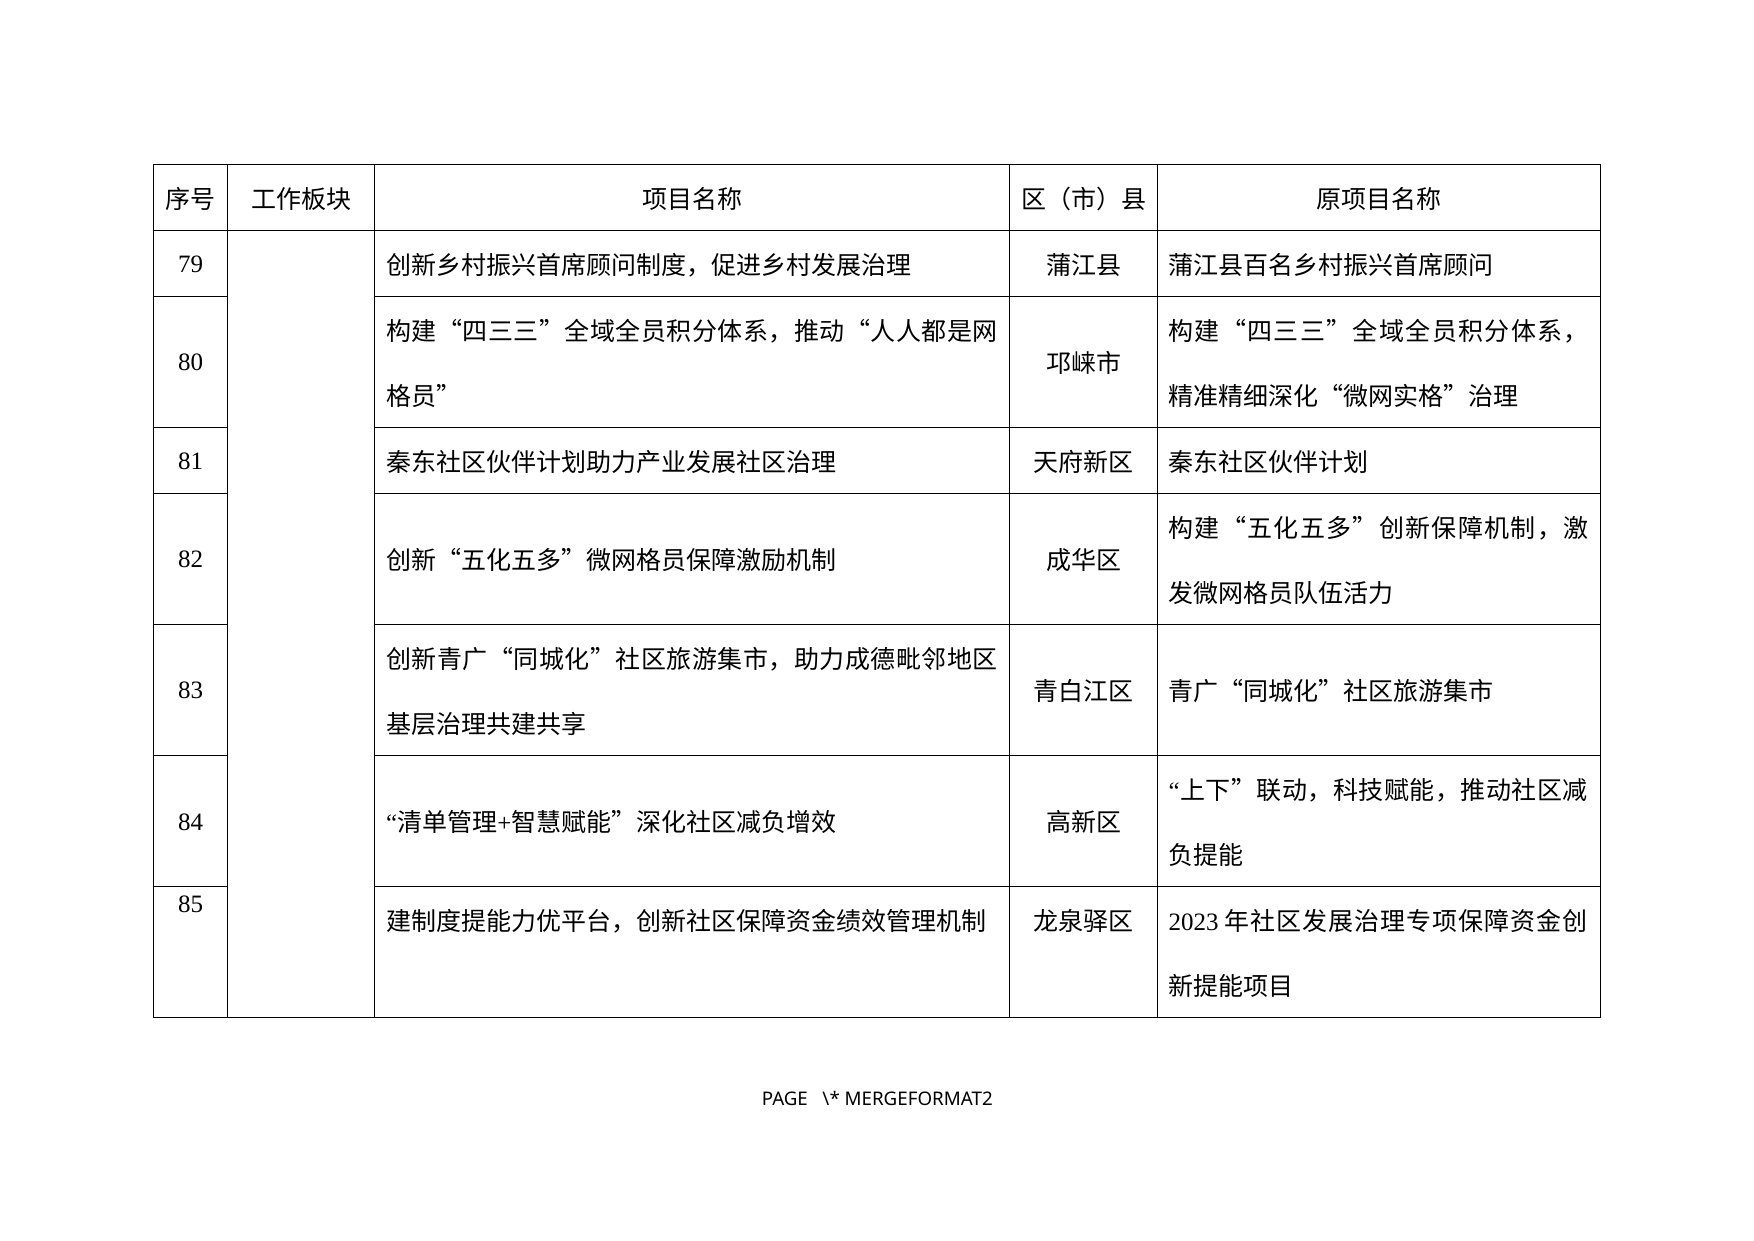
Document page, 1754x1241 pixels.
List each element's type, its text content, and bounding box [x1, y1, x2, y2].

table_cell 80 [154, 297, 227, 427]
table_cell 高新区 [1010, 756, 1157, 886]
table_cell 龙泉驿区 [1010, 887, 1157, 1017]
table_cell 青白江区 [1010, 625, 1157, 755]
table_cell “清单管理+智慧赋能”深化社区减负增效 [375, 756, 1009, 886]
table_cell 创新青广“同城化”社区旅游集市，助力成德毗邻地区基层治理共建共享 [375, 625, 1009, 755]
table_cell 创新乡村振兴首席顾问制度，促进乡村发展治理 [375, 231, 1009, 296]
table_header 项目名称 [375, 165, 1009, 230]
table_cell 82 [154, 494, 227, 624]
table_header 工作板块 [228, 165, 374, 230]
table_cell 蒲江县百名乡村振兴首席顾问 [1158, 231, 1600, 296]
table_cell 81 [154, 428, 227, 493]
table_header 序号 [154, 165, 227, 230]
table_cell 建制度提能力优平台，创新社区保障资金绩效管理机制 [375, 887, 1009, 1017]
table_cell 秦东社区伙伴计划助力产业发展社区治理 [375, 428, 1009, 493]
table_cell 成华区 [1010, 494, 1157, 624]
table_cell 83 [154, 625, 227, 755]
table_cell 创新“五化五多”微网格员保障激励机制 [375, 494, 1009, 624]
table_cell 青广“同城化”社区旅游集市 [1158, 625, 1600, 755]
table_cell 构建“五化五多”创新保障机制，激发微网格员队伍活力 [1158, 494, 1600, 624]
table_header 区（市）县 [1010, 165, 1157, 230]
table_cell “上下”联动，科技赋能，推动社区减负提能 [1158, 756, 1600, 886]
table_header 原项目名称 [1158, 165, 1600, 230]
table_cell 秦东社区伙伴计划 [1158, 428, 1600, 493]
table_cell 85 [154, 887, 227, 1017]
table_cell 蒲江县 [1010, 231, 1157, 296]
table_cell 2023年社区发展治理专项保障资金创新提能项目 [1158, 887, 1600, 1017]
table_cell 邛崃市 [1010, 297, 1157, 427]
table_cell 79 [154, 231, 227, 296]
table_cell 84 [154, 756, 227, 886]
table_cell 构建“四三三”全域全员积分体系，推动“人人都是网格员” [375, 297, 1009, 427]
table_cell 天府新区 [1010, 428, 1157, 493]
table_cell 构建“四三三”全域全员积分体系，精准精细深化“微网实格”治理 [1158, 297, 1600, 427]
